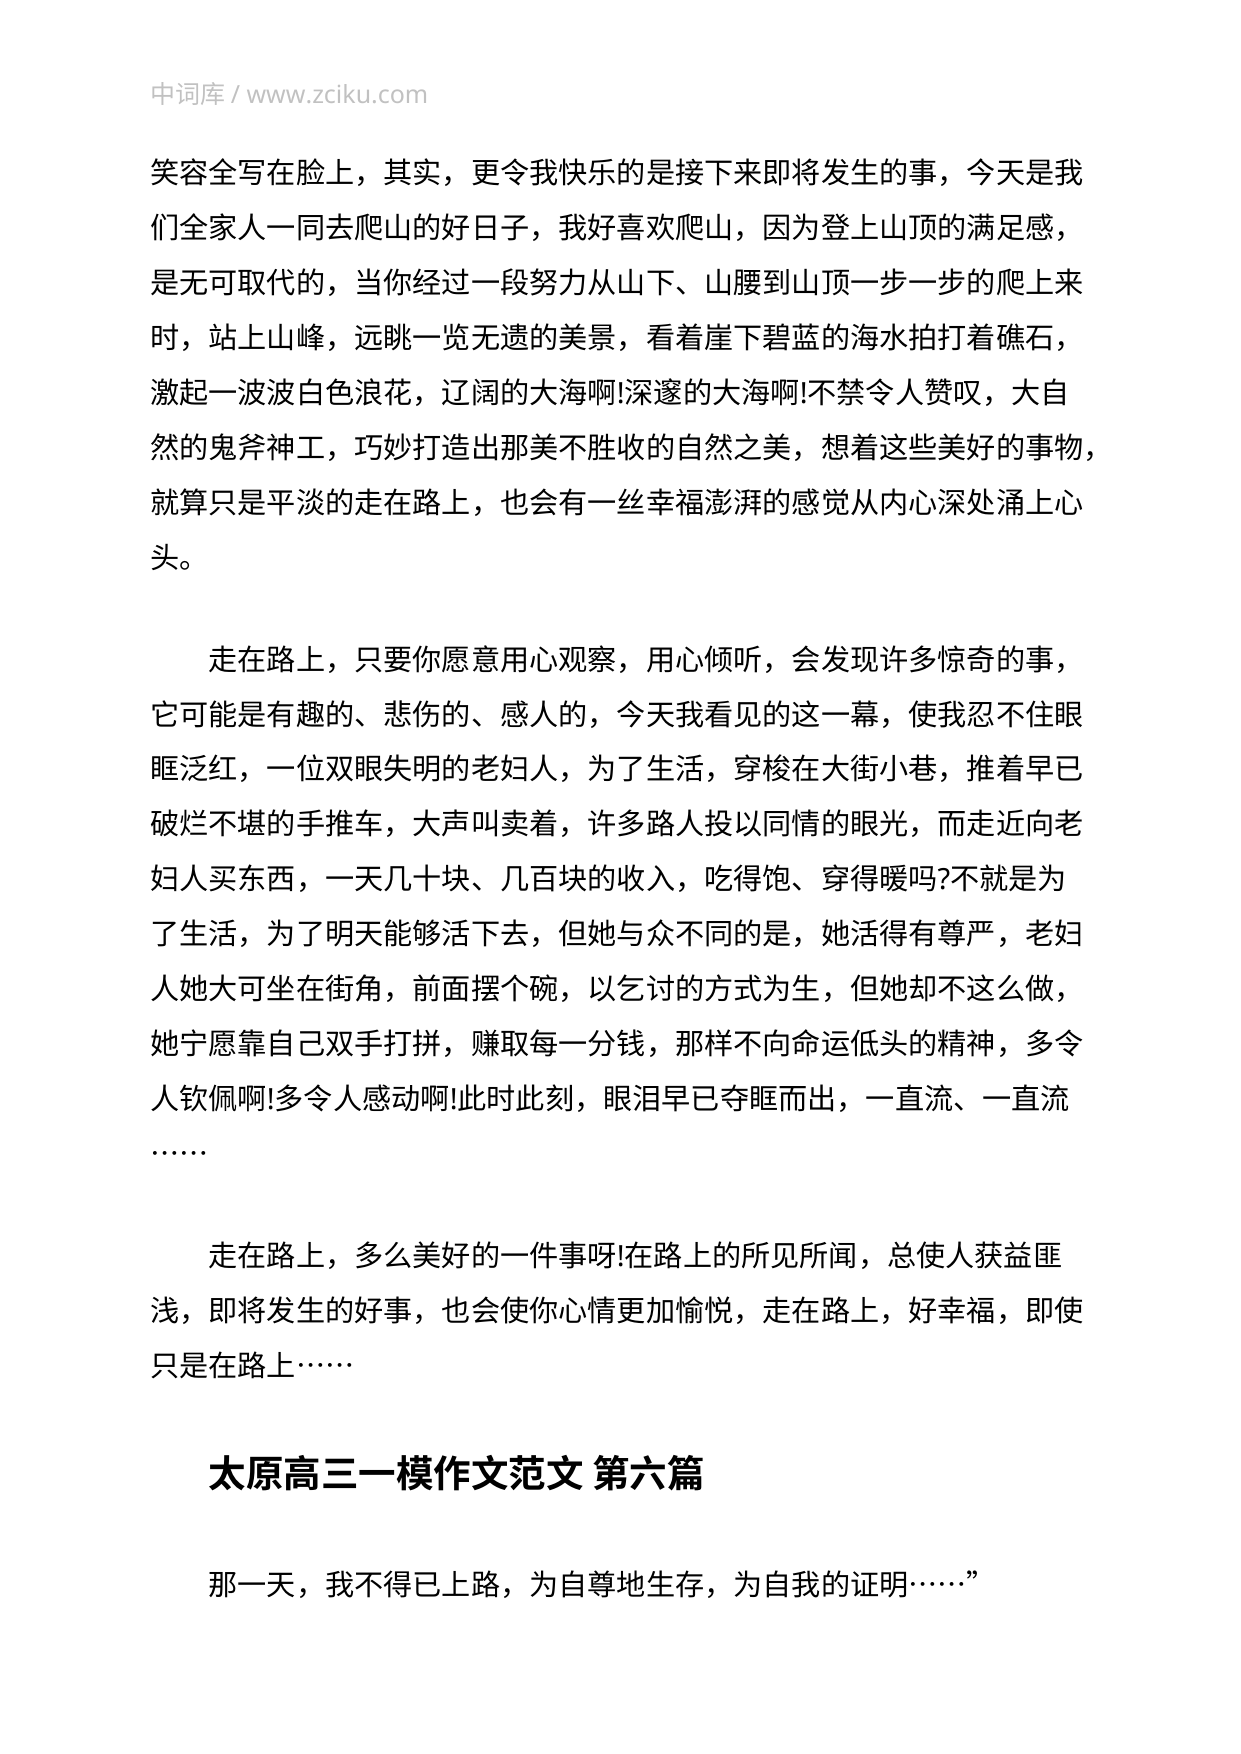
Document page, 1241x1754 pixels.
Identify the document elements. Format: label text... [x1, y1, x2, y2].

text 那一天，我不得已上路，为自尊地生存，为自我的证明……” [150, 1561, 1090, 1603]
text 走在路上，只要你愿意用心观察，用心倾听，会发现许多惊奇的事，它可能是有趣的、悲伤的、感人的，今天我看见的这一幕，使我忍不住眼眶泛红，一位双眼失明的老妇人，为了生活，穿梭在大街小巷，推着早已破烂不堪的手推车，大声叫卖着，许多路人投以同情的眼光，而走近向老妇人买东西，一天几十块、几百块的收入，吃得饱、穿得暖吗?不就是为了生活，为了明天能够活下去，但她与众不同的是，她活得有尊严，老妇人她大可坐在街角，前面摆个碗，以乞讨的方式为生，但她却不这么做，她宁愿靠自己双手打拼，赚取每一分钱，那样不向命运低头的精神，多令人钦佩啊!多令人感动啊!此时此刻，眼泪早已夺眶而出，一直流、一直流…… [150, 636, 1090, 1173]
text 太原高三一模作文范文 第六篇 [150, 1444, 1090, 1498]
text 走在路上，多么美好的一件事呀!在路上的所见所闻，总使人获益匪浅，即将发生的好事，也会使你心情更加愉悦，走在路上，好幸福，即使只是在路上…… [150, 1232, 1090, 1384]
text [150, 150, 1090, 577]
